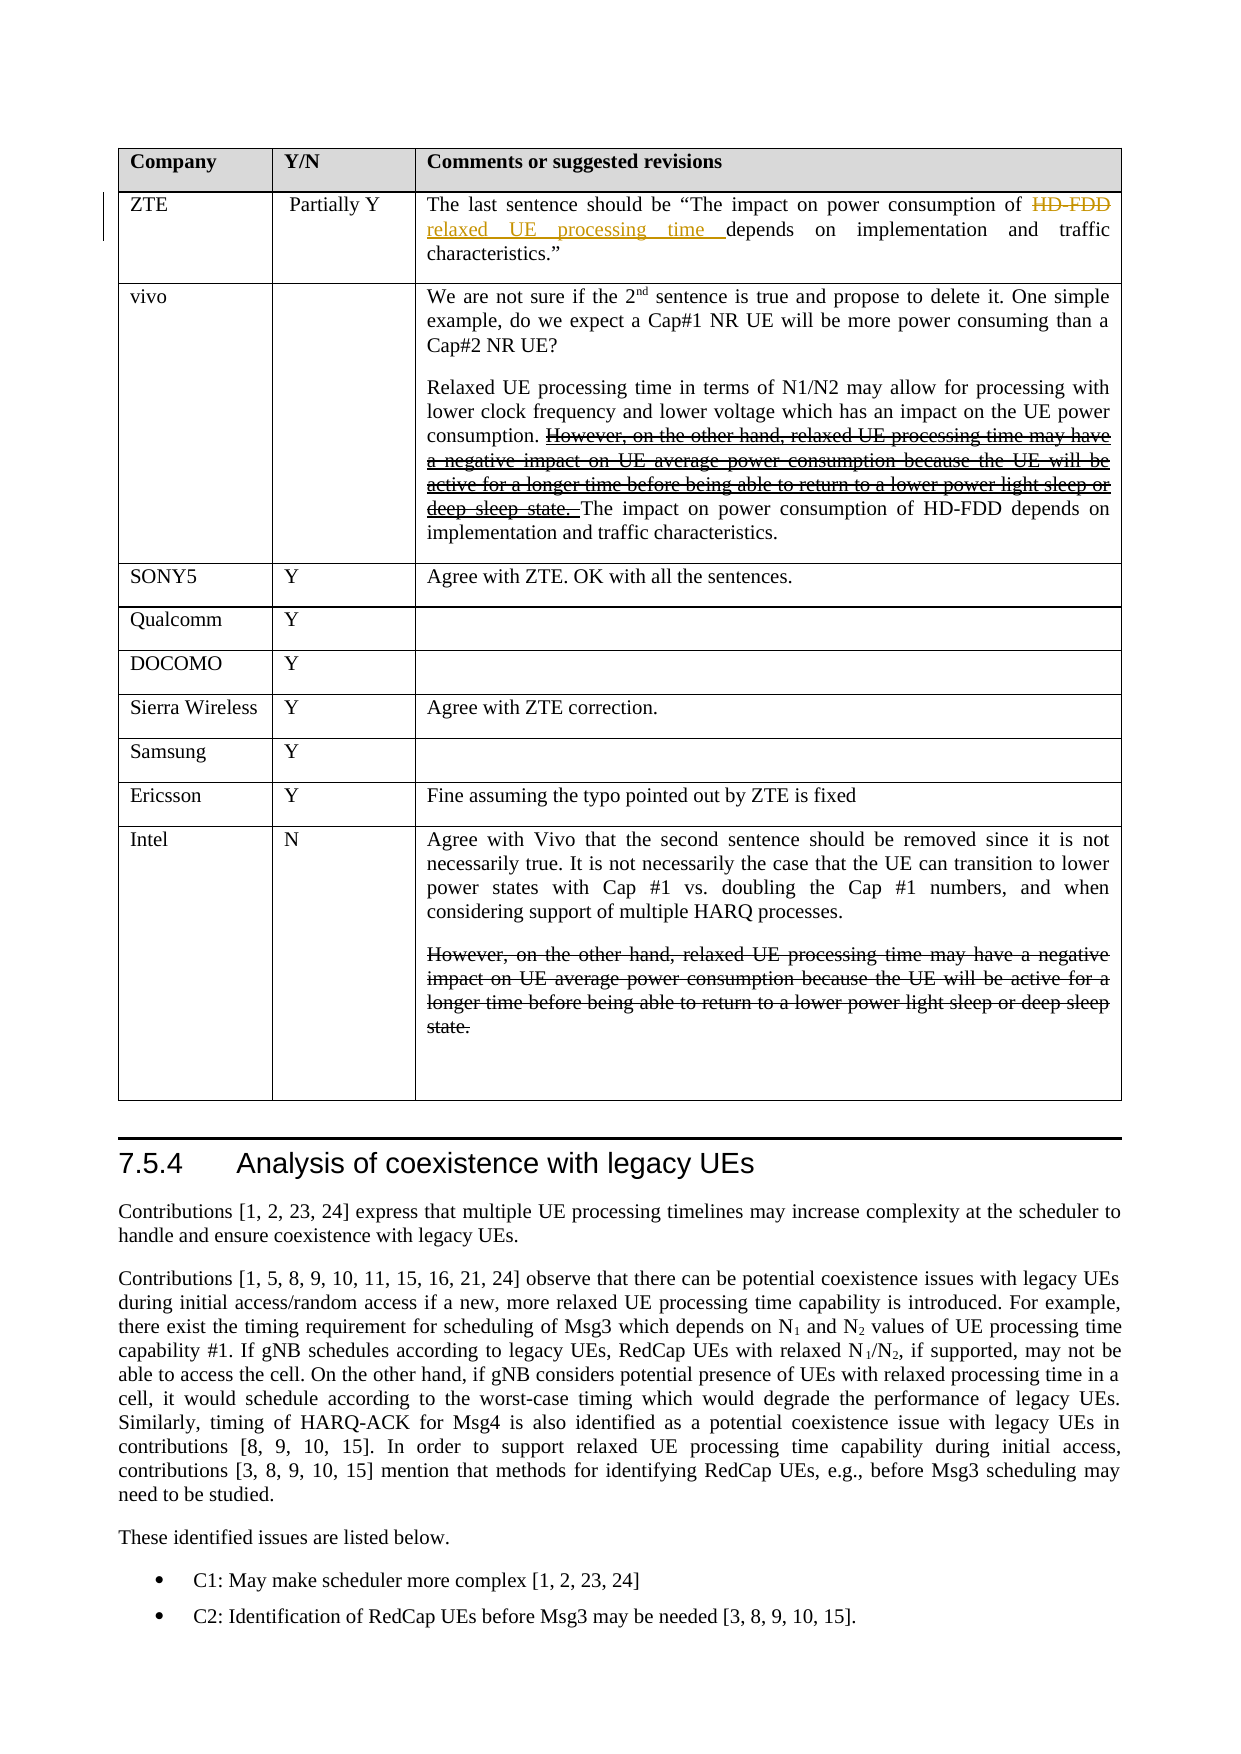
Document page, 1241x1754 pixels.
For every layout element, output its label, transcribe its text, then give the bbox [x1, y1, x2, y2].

table_cell Y [273, 608, 415, 650]
list C1: May make scheduler more complex [1, 2, 23, 24] [156, 1568, 1122, 1592]
table_cell The last sentence should be “The impact on power consumption of depends on implementation and traffic characteristics.” [416, 193, 1121, 283]
table_cell [416, 739, 1121, 782]
table_cell Ericsson [119, 783, 272, 826]
table_cell Y [273, 739, 415, 782]
table_cell Samsung [119, 739, 272, 782]
table_cell Agree with ZTE. OK with all the sentences. [416, 564, 1121, 606]
table_cell vivo [119, 284, 272, 562]
subtitle 7.5.4 Analysis of coexistence with legacy UEs [118, 1140, 1122, 1180]
table_cell Agree with Vivo that the second sentence should be removed since it is not necessarily true. It is not necessarily the case that the UE can transition to lower power states with Cap #1 vs. doubling the Cap #1 numbers, and when considering support of multiple HARQ processes. However, on the other hand, relaxed UE processing time may have a negative impact on UE average power consumption because the UE will be active for a longer time before being able to return to a lower power light sleep or deep sleep state. [416, 827, 1121, 1099]
table_cell DOCOMO [119, 651, 272, 694]
table_header Company [119, 149, 272, 191]
table_cell ZTE [119, 193, 272, 283]
table_cell Y [273, 695, 415, 738]
table_cell [416, 608, 1121, 650]
table_cell N [273, 827, 415, 1099]
table_cell We are not sure if the 2nd sentence is true and propose to delete it. One simple example, do we expect a Cap#1 NR UE will be more power consuming than a Cap#2 NR UE? Relaxed UE processing time in terms of N1/N2 may allow for processing with lower clock frequency and lower voltage which has an impact on the UE power consumption. However, on the other hand, relaxed UE processing time may have a negative impact on UE average power consumption because the UE will be active for a longer time before being able to return to a lower power light sleep or deep sleep state. The impact on power consumption of HD-FDD depends on implementation and traffic characteristics. [416, 284, 1121, 562]
text These identified issues are listed below. [118, 1525, 1122, 1549]
text Contributions [1, 2, 23, 24] express that multiple UE processing timelines may increase complexity at the scheduler to handle and ensure coexistence with legacy UEs. [118, 1199, 1122, 1247]
table_cell Y [273, 651, 415, 694]
table_cell Y [273, 783, 415, 826]
table_cell SONY5 [119, 564, 272, 606]
table_cell Intel [119, 827, 272, 1099]
table_header Comments or suggested revisions [416, 149, 1121, 191]
table_header Y/N [273, 149, 415, 191]
table_cell Qualcomm [119, 608, 272, 650]
text Contributions [1, 5, 8, 9, 10, 11, 15, 16, 21, 24] observe that there can be potential coexistence issues with legacy UEs during initial access/random access if a new, more relaxed UE processing time capability is introduced. For example, there exist the timing requirement for scheduling of Msg3 which depends on N1 and N2 values of UE processing time capability #1. If gNB schedules according to legacy UEs, RedCap UEs with relaxed N1/N2, if supported, may not be able to access the cell. On the other hand, if gNB considers potential presence of UEs with relaxed processing time in a cell, it would schedule according to the worst-case timing which would degrade the performance of legacy UEs. Similarly, timing of HARQ-ACK for Msg4 is also identified as a potential coexistence issue with legacy UEs in contributions [8, 9, 10, 15]. In order to support relaxed UE processing time capability during initial access, contributions [3, 8, 9, 10, 15] mention that methods for identifying RedCap UEs, e.g., before Msg3 scheduling may need to be studied. [118, 1266, 1122, 1506]
table_cell Fine assuming the typo pointed out by ZTE is fixed [416, 783, 1121, 826]
table_cell Y [273, 564, 415, 606]
table_cell Sierra Wireless [119, 695, 272, 738]
table_cell [273, 284, 415, 562]
table_cell Agree with ZTE correction. [416, 695, 1121, 738]
list C2: Identification of RedCap UEs before Msg3 may be needed [3, 8, 9, 10, 15]. [156, 1604, 1122, 1628]
table_cell Partially Y [273, 193, 415, 283]
table_cell [416, 651, 1121, 694]
